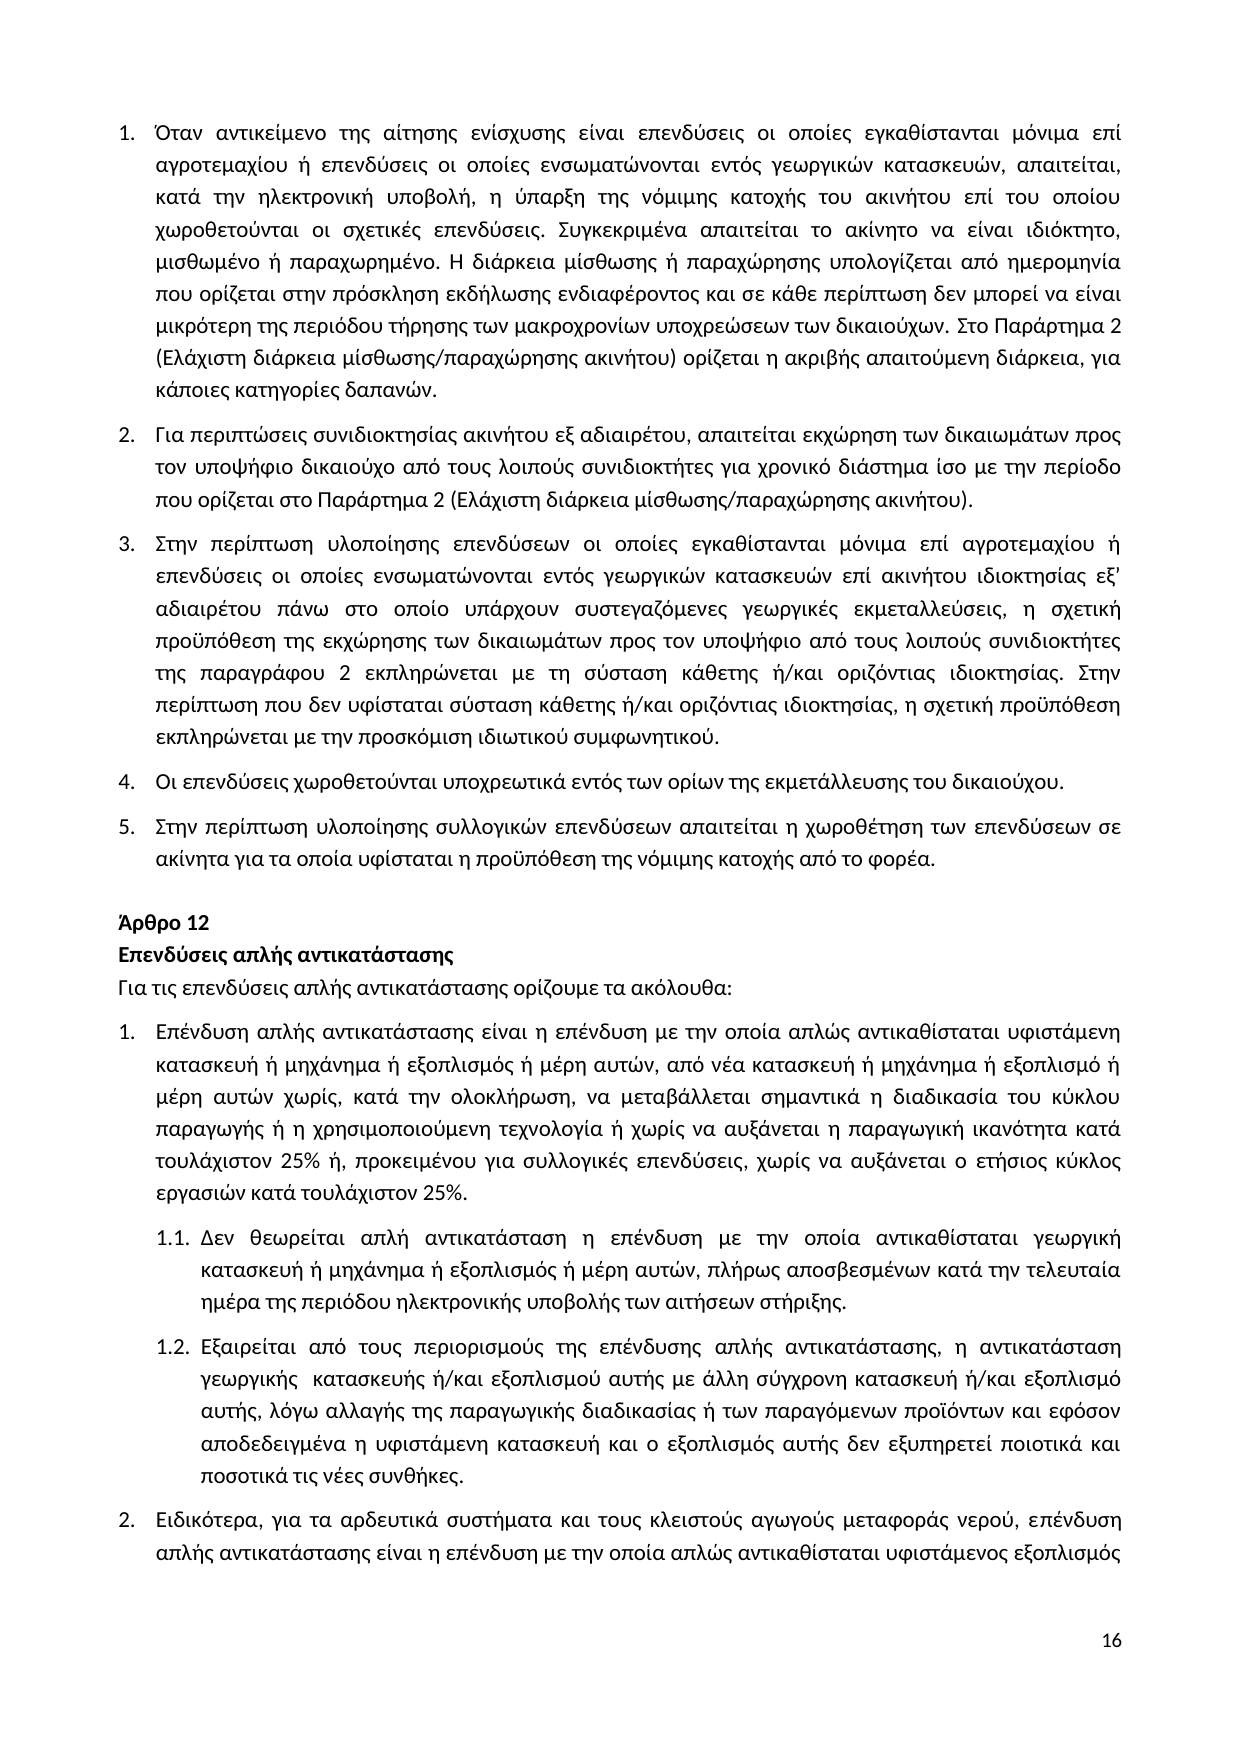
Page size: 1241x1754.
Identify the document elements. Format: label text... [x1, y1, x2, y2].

text Άρθρο 12 [118, 908, 1122, 936]
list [118, 1506, 1122, 1566]
list Επένδυση απλής αντικατάστασης είναι η επένδυση με την οποία απλώς αντικαθίσταται υφιστάμενη κατασκευή ή μηχάνημα ή εξοπλισμός ή μέρη αυτών, από νέα κατασκευή ή μηχάνημα ή εξοπλισμό ή μέρη αυτών χωρίς, κατά την ολοκλήρωση, να μεταβάλλεται σημαντικά η διαδικασία του κύκλου παραγωγής ή η χρησιμοποιούμενη τεχνολογία ή χωρίς να αυξάνεται η παραγωγική ικανότητα κατά τουλάχιστον 25% ή, προκειμένου για συλλογικές επενδύσεις, χωρίς να αυξάνεται ο ετήσιος κύκλος εργασιών κατά τουλάχιστον 25%. [118, 1017, 1122, 1206]
list Οι επενδύσεις χωροθετούνται υποχρεωτικά εντός των ορίων της εκμετάλλευσης του δικαιούχου. [118, 767, 1122, 795]
list Δεν θεωρείται απλή αντικατάσταση η επένδυση με την οποία αντικαθίσταται γεωργική κατασκευή ή μηχάνημα ή εξοπλισμός ή μέρη αυτών, πλήρως αποσβεσμένων κατά την τελευταία ημέρα της περιόδου ηλεκτρονικής υποβολής των αιτήσεων στήριξης. [156, 1223, 1122, 1316]
list Στην περίπτωση υλοποίησης συλλογικών επενδύσεων απαιτείται η χωροθέτηση των επενδύσεων σε ακίνητα για τα οποία υφίσταται η προϋπόθεση της νόμιμης κατοχής από το φορέα. [118, 812, 1122, 872]
list Εξαιρείται από τους περιορισμούς της επένδυσης απλής αντικατάστασης, η αντικατάσταση γεωργικής κατασκευής ή/και εξοπλισμού αυτής με άλλη σύγχρονη κατασκευή ή/και εξοπλισμό αυτής, λόγω αλλαγής της παραγωγικής διαδικασίας ή των παραγόμενων προϊόντων και εφόσον αποδεδειγμένα η υφιστάμενη κατασκευή και ο εξοπλισμός αυτής δεν εξυπηρετεί ποιοτικά και ποσοτικά τις νέες συνθήκες. [156, 1332, 1122, 1489]
list Στην περίπτωση υλοποίησης επενδύσεων οι οποίες εγκαθίστανται μόνιμα επί αγροτεμαχίου ή επενδύσεις οι οποίες ενσωματώνονται εντός γεωργικών κατασκευών επί ακινήτου ιδιοκτησίας εξ’ αδιαιρέτου πάνω στο οποίο υπάρχουν συστεγαζόμενες γεωργικές εκμεταλλεύσεις, η σχετική προϋπόθεση της εκχώρησης των δικαιωμάτων προς τον υποψήφιο από τους λοιπούς συνιδιοκτήτες της παραγράφου 2 εκπληρώνεται με τη σύσταση κάθετης ή/και οριζόντιας ιδιοκτησίας. Στην περίπτωση που δεν υφίσταται σύσταση κάθετης ή/και οριζόντιας ιδιοκτησίας, η σχετική προϋπόθεση εκπληρώνεται με την προσκόμιση ιδιωτικού συμφωνητικού. [118, 529, 1122, 751]
text Για τις επενδύσεις απλής αντικατάστασης ορίζουμε τα ακόλουθα: [118, 973, 1122, 1001]
text Επενδύσεις απλής αντικατάστασης [118, 941, 1122, 969]
list Για περιπτώσεις συνιδιοκτησίας ακινήτου εξ αδιαιρέτου, απαιτείται εκχώρηση των δικαιωμάτων προς τον υποψήφιο δικαιούχο από τους λοιπούς συνιδιοκτήτες για χρονικό διάστημα ίσο με την περίοδο που ορίζεται στο Παράρτημα 2 (Ελάχιστη διάρκεια μίσθωσης/παραχώρησης ακινήτου). [118, 420, 1122, 513]
list Όταν αντικείμενο της αίτησης ενίσχυσης είναι επενδύσεις οι οποίες εγκαθίστανται μόνιμα επί αγροτεμαχίου ή επενδύσεις οι οποίες ενσωματώνονται εντός γεωργικών κατασκευών, απαιτείται, κατά την ηλεκτρονική υποβολή, η ύπαρξη της νόμιμης κατοχής του ακινήτου επί του οποίου χωροθετούνται οι σχετικές επενδύσεις. Συγκεκριμένα απαιτείται το ακίνητο να είναι ιδιόκτητο, μισθωμένο ή παραχωρημένο. Η διάρκεια μίσθωσης ή παραχώρησης υπολογίζεται από ημερομηνία που ορίζεται στην πρόσκληση εκδήλωσης ενδιαφέροντος και σε κάθε περίπτωση δεν μπορεί να είναι μικρότερη της περιόδου τήρησης των μακροχρονίων υποχρεώσεων των δικαιούχων. Στο Παράρτημα 2 (Ελάχιστη διάρκεια μίσθωσης/παραχώρησης ακινήτου) ορίζεται η ακριβής απαιτούμενη διάρκεια, για κάποιες κατηγορίες δαπανών. [118, 118, 1122, 404]
